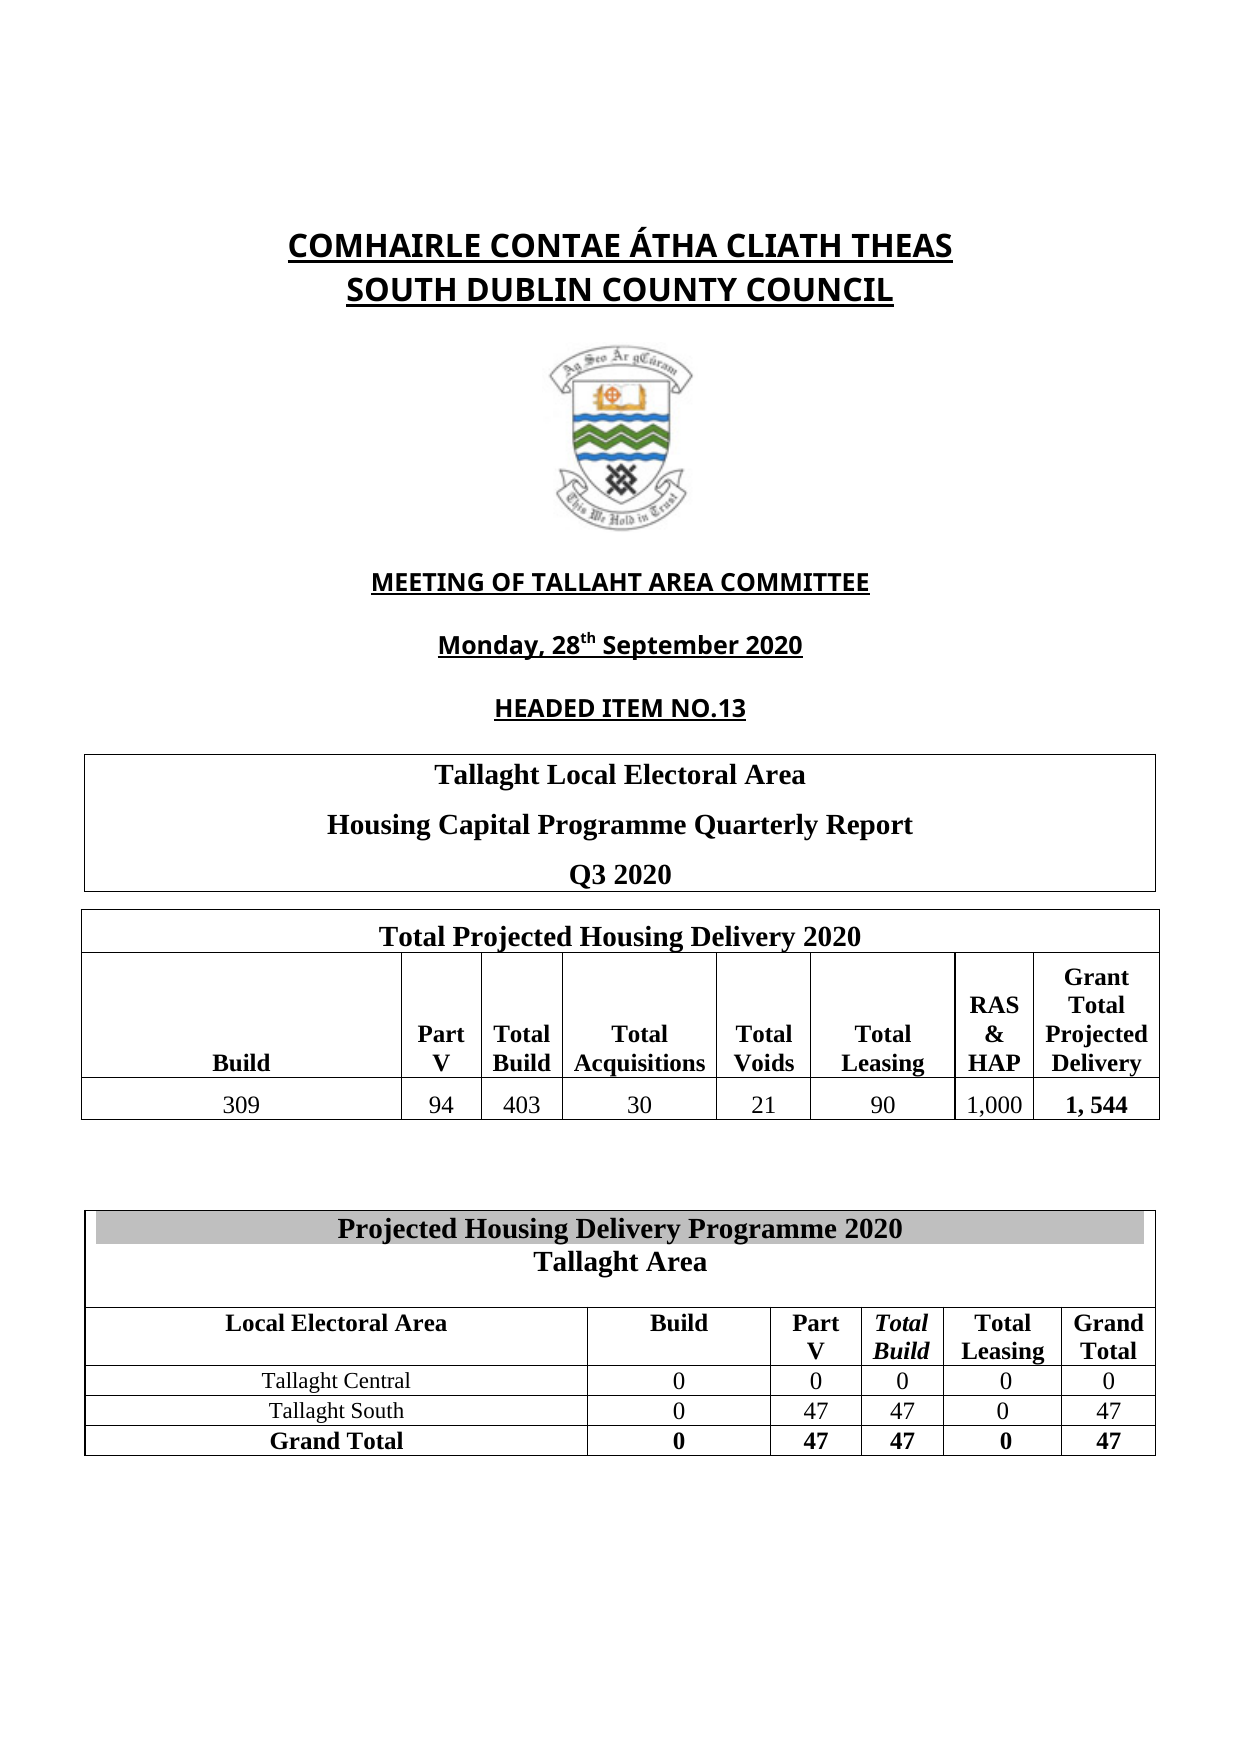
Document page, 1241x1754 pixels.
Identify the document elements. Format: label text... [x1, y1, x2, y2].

text Housing Capital Programme Quarterly Report [85, 804, 1155, 841]
picture [542, 342, 699, 533]
table_cell 1,000 [956, 1078, 1033, 1118]
table_header Projected Housing Delivery Programme 2020 Tallaght Area [86, 1211, 1155, 1307]
table_cell Grant Total Projected Delivery [1034, 953, 1159, 1077]
text MEETING OF TALLAHT AREA COMMITTEE [150, 564, 1090, 598]
text Q3 2020 [85, 854, 1155, 891]
table_cell 47 [862, 1396, 943, 1425]
table_cell Total Voids [717, 953, 810, 1077]
table_cell 47 [771, 1426, 861, 1454]
table_cell Tallaght South [86, 1396, 587, 1425]
text COMHAIRLE CONTAE ÁTHA CLIATH THEAS SOUTH DUBLIN COUNTY COUNCIL [150, 223, 1090, 311]
text HEADED ITEM NO.13 [150, 691, 1090, 725]
text Tallaght Local Electoral Area [85, 755, 1155, 791]
table_header Total Projected Housing Delivery 2020 [82, 910, 1159, 952]
table_cell Total Build [862, 1308, 943, 1365]
table_cell 0 [1062, 1366, 1155, 1395]
table_cell Part V [402, 953, 481, 1077]
table_cell 0 [944, 1426, 1061, 1454]
table_cell 30 [563, 1078, 716, 1118]
table_cell Total Leasing [811, 953, 954, 1077]
table_cell 94 [402, 1078, 481, 1118]
table_cell Grand Total [1062, 1308, 1155, 1365]
table_cell 47 [1062, 1396, 1155, 1425]
table_cell 309 [82, 1078, 401, 1118]
table_cell Total Leasing [944, 1308, 1061, 1365]
table_cell 0 [588, 1396, 770, 1425]
table_cell Tallaght Central [86, 1366, 587, 1395]
table_cell 90 [811, 1078, 954, 1118]
table_cell 0 [588, 1426, 770, 1454]
text Monday, 28th September 2020 [150, 627, 1090, 661]
table_cell 47 [862, 1426, 943, 1454]
table_cell 1, 544 [1034, 1078, 1159, 1118]
table_cell 21 [717, 1078, 810, 1118]
table_cell 0 [944, 1366, 1061, 1395]
table_cell Total Build [482, 953, 562, 1077]
table_cell 47 [1062, 1426, 1155, 1454]
table_cell Local Electoral Area [86, 1308, 587, 1365]
table_cell 0 [944, 1396, 1061, 1425]
table_cell 403 [482, 1078, 562, 1118]
table_cell 47 [771, 1396, 861, 1425]
table_cell Total Acquisitions [563, 953, 716, 1077]
table_cell RAS & HAP [956, 953, 1033, 1077]
table_cell Grand Total [86, 1426, 587, 1454]
table_cell 0 [588, 1366, 770, 1395]
table_cell Part V [771, 1308, 861, 1365]
table_cell 0 [771, 1366, 861, 1395]
table_cell Build [588, 1308, 770, 1365]
table_cell Build [82, 953, 401, 1077]
table_cell 0 [862, 1366, 943, 1395]
